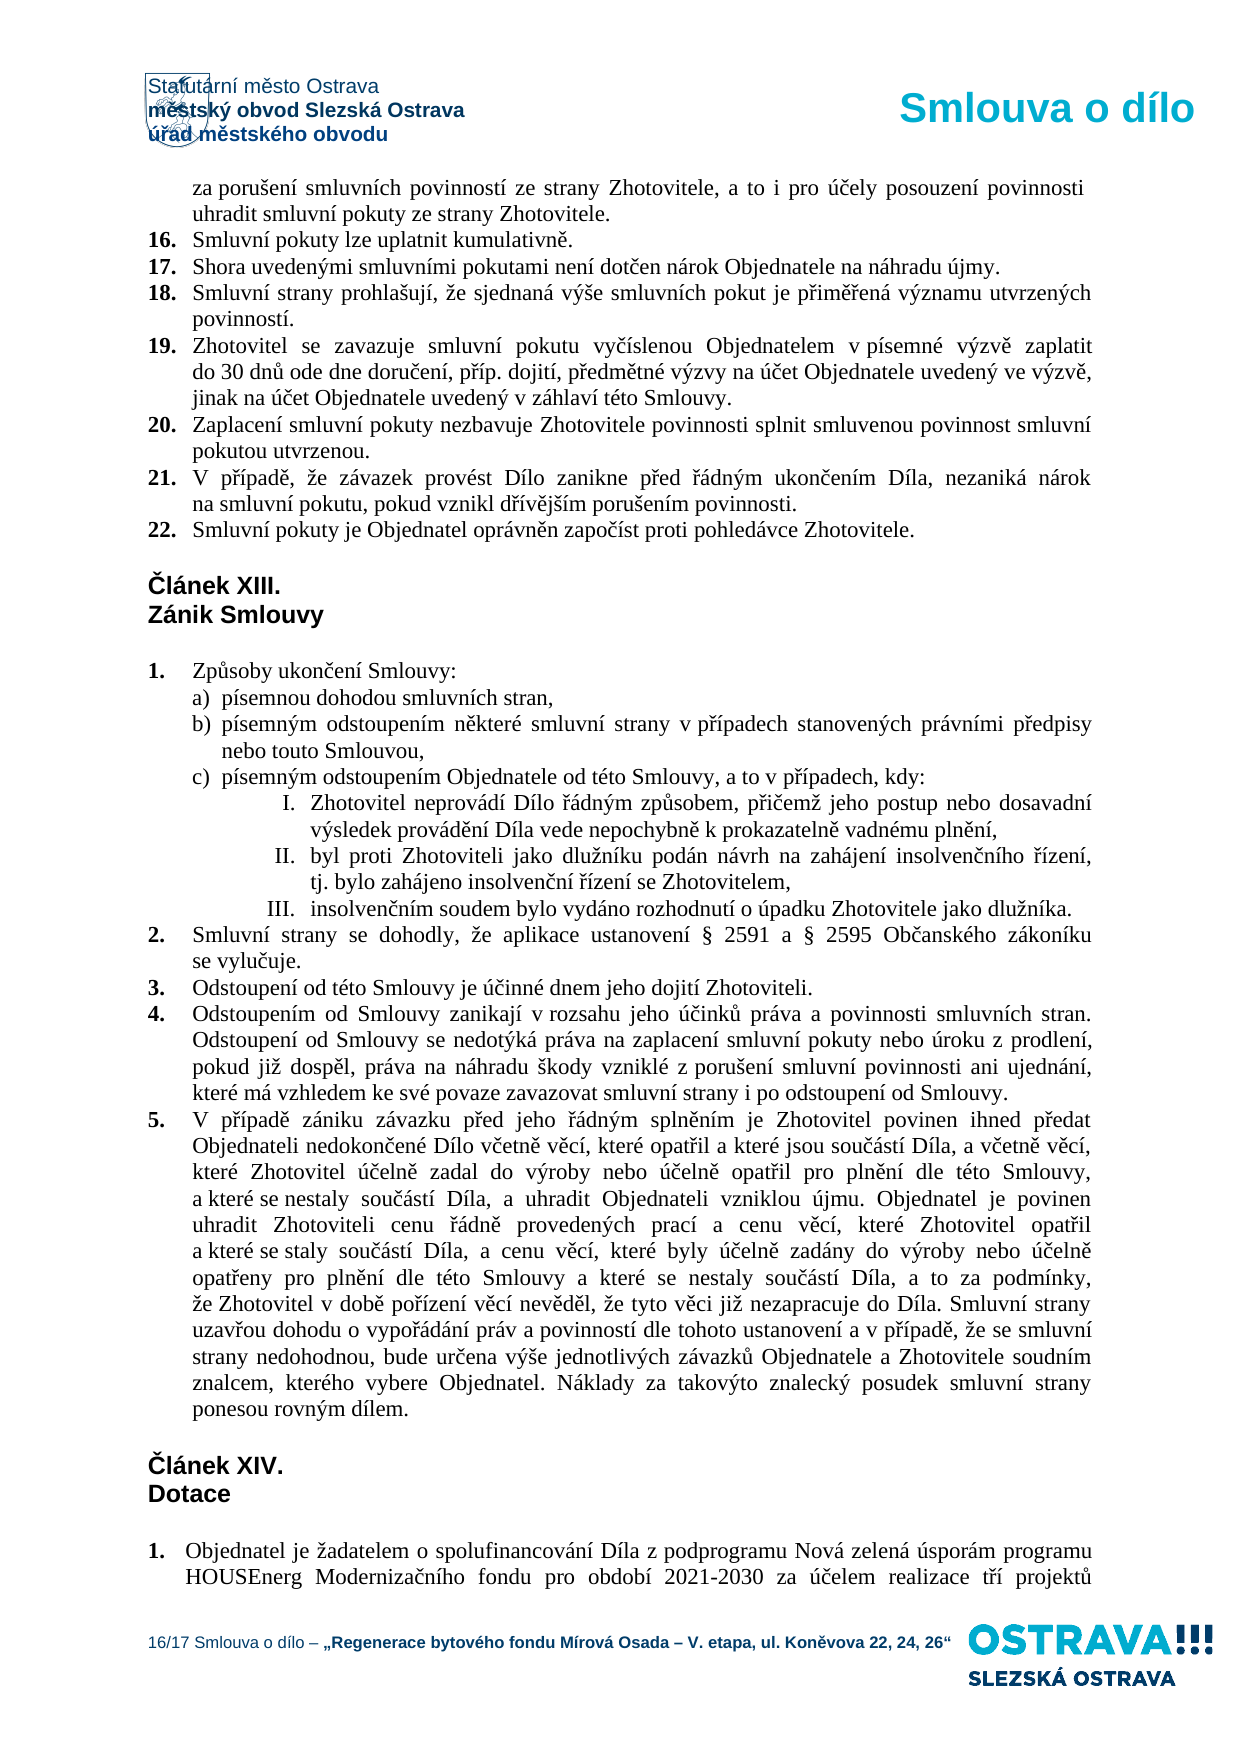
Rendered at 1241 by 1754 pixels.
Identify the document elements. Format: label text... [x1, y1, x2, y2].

picture [144, 72, 211, 148]
text Článek XIV. [148, 1451, 1093, 1479]
list Smluvní pokuty je Objednatel oprávněn započíst proti pohledávce Zhotovitele. [148, 516, 1093, 543]
text Článek XIII. [148, 571, 1093, 600]
list insolvenčním soudem bylo vydáno rozhodnutí o úpadku Zhotovitele jako dlužníka. [295, 895, 1093, 921]
text Dotace [148, 1479, 1093, 1508]
list Shora uvedenými smluvními pokutami není dotčen nárok Objednatele na náhradu újmy. [148, 253, 1093, 279]
list Smluvní strany se dohodly, že aplikace ustanovení § 2591 a § 2595 Občanského zákoníku se vylučuje. [148, 921, 1093, 974]
list Odstoupením od Smlouvy zanikají v rozsahu jeho účinků práva a povinnosti smluvních stran. Odstoupení od Smlouvy se nedotýká práva na zaplacení smluvní pokuty nebo úroku z prodlení, pokud již dospěl, práva na náhradu škody vzniklé z porušení smluvní povinnosti ani ujednání, které má vzhledem ke své povaze zavazovat smluvní strany i po odstoupení od Smlouvy. [148, 1000, 1093, 1106]
list Zhotovitel neprovádí Dílo řádným způsobem, přičemž jeho postup nebo dosavadní výsledek provádění Díla vede nepochybně k prokazatelně vadnému plnění, [295, 789, 1093, 842]
list Smluvní strany prohlašují, že sjednaná výše smluvních pokut je přiměřená významu utvrzených povinností. [148, 279, 1093, 332]
list písemným odstoupením Objednatele od této Smlouvy, a to v případech, kdy: [192, 763, 1093, 789]
list V případě zániku závazku před jeho řádným splněním je Zhotovitel povinen ihned předat Objednateli nedokončené Dílo včetně věcí, které opatřil a které jsou součástí Díla, a včetně věcí, které Zhotovitel účelně zadal do výroby nebo účelně opatřil pro plnění dle této Smlouvy, a které se nestaly součástí Díla, a uhradit Objednateli vzniklou újmu. Objednatel je povinen uhradit Zhotoviteli cenu řádně provedených prací a cenu věcí, které Zhotovitel opatřil a které se staly součástí Díla, a cenu věcí, které byly účelně zadány do výroby nebo účelně opatřeny pro plnění dle této Smlouvy a které se nestaly součástí Díla, a to za podmínky, že Zhotovitel v době pořízení věcí nevěděl, že tyto věci již nezapracuje do Díla. Smluvní strany uzavřou dohodu o vypořádání práv a povinností dle tohoto ustanovení a v případě, že se smluvní strany nedohodnou, bude určena výše jednotlivých závazků Objednatele a Zhotovitele soudním znalcem, kterého vybere Objednatel. Náklady za takovýto znalecký posudek smluvní strany ponesou rovným dílem. [148, 1106, 1093, 1422]
list Smluvní pokuty lze uplatnit kumulativně. [148, 226, 1086, 253]
text Zánik Smlouvy [148, 600, 1093, 629]
list písemným odstoupením některé smluvní strany v případech stanovených právními předpisy nebo touto Smlouvou, [192, 710, 1093, 763]
list Odstoupení od této Smlouvy je účinné dnem jeho dojití Zhotoviteli. [148, 974, 1093, 1000]
list Zaplacení smluvní pokuty nezbavuje Zhotovitele povinnosti splnit smluvenou povinnost smluvní pokutou utvrzenou. [148, 411, 1093, 463]
list Způsoby ukončení Smlouvy: [148, 658, 1093, 684]
list V případě, že závazek provést Dílo zanikne před řádným ukončením Díla, nezaniká nárok na smluvní pokutu, pokud vznikl dřívějším porušením povinnosti. [148, 463, 1093, 516]
list byl proti Zhotoviteli jako dlužníku podán návrh na zahájení insolvenčního řízení, tj. bylo zahájeno insolvenční řízení se Zhotovitelem, [295, 842, 1093, 895]
list Zhotovitel se zavazuje smluvní pokutu vyčíslenou Objednatelem v písemné výzvě zaplatit do 30 dnů ode dne doručení, příp. dojití, předmětné výzvy na účet Objednatele uvedený ve výzvě, jinak na účet Objednatele uvedený v záhlaví této Smlouvy. [148, 332, 1093, 411]
picture [968, 1624, 1213, 1686]
list písemnou dohodou smluvních stran, [192, 684, 1093, 710]
